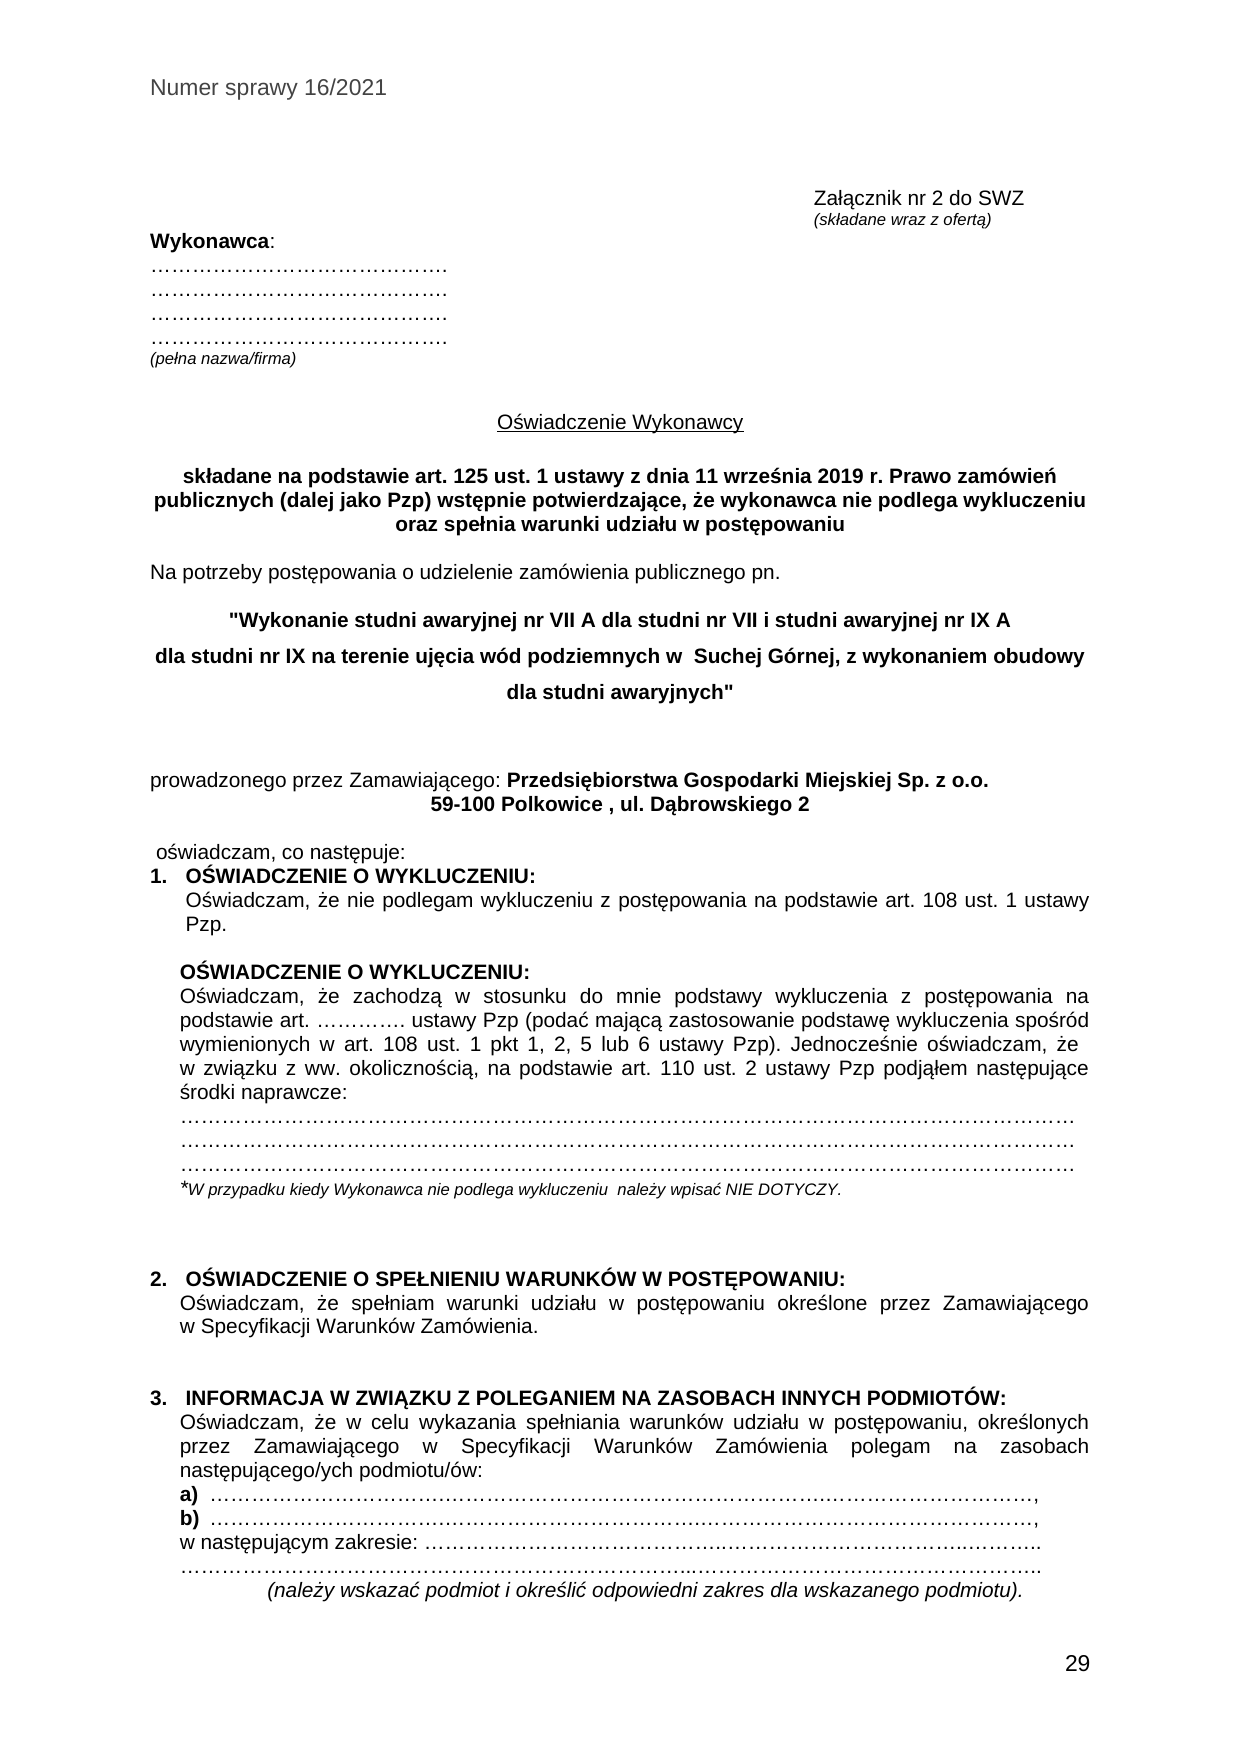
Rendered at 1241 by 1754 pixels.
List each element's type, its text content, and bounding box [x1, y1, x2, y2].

text OŚWIADCZENIE O WYKLUCZENIU: [179, 960, 1090, 984]
text Na potrzeby postępowania o udzielenie zamówienia publicznego pn. [150, 560, 1090, 584]
list INFORMACJA W ZWIĄZKU Z POLEGANIEM NA ZASOBACH INNYCH PODMIOTÓW: [150, 1386, 1090, 1410]
text dla studni nr IX na terenie ujęcia wód podziemnych w Suchej Górnej, z wykonaniem obudowy dla studni awaryjnych" [150, 643, 1090, 703]
list ………………………………………………………………...………………………………………….. [179, 1554, 1090, 1578]
text prowadzonego przez Zamawiającego: Przedsiębiorstwa Gospodarki Miejskiej Sp. z o.o. [150, 768, 1090, 792]
text ……………………………………. [150, 277, 1090, 301]
text Oświadczam, że zachodzą w stosunku do mnie podstawy wykluczenia z postępowania na podstawie art. …………. ustawy Pzp (podać mającą zastosowanie podstawę wykluczenia spośród wymienionych w art. 108 ust. 1 pkt 1, 2, 5 lub 6 ustawy Pzp). Jednocześnie oświadczam, że w związku z ww. okolicznością, na podstawie art. 110 ust. 2 ustawy Pzp podjąłem następujące środki naprawcze: [179, 984, 1090, 1103]
subtitle Oświadczenie Wykonawcy [150, 410, 1090, 434]
list OŚWIADCZENIE O SPEŁNIENIU WARUNKÓW W POSTĘPOWANIU: [150, 1266, 1090, 1290]
text 59-100 Polkowice , ul. Dąbrowskiego 2 [150, 792, 1090, 816]
list Oświadczam, że spełniam warunki udziału w postępowaniu określone przez Zamawiającego w Specyfikacji Warunków Zamówienia. [179, 1290, 1090, 1338]
text (pełna nazwa/firma) [150, 349, 1090, 368]
list Oświadczam, że nie podlegam wykluczeniu z postępowania na podstawie art. 108 ust. 1 ustawy Pzp. [185, 888, 1090, 936]
text ……………………………………. [150, 301, 1090, 325]
text oświadczam, co następuje: [150, 840, 1090, 864]
list *W przypadku kiedy Wykonawca nie podlega wykluczeniu należy wpisać NIE DOTYCZY. [179, 1175, 1090, 1199]
list …………………………….……………………………………………….…………………………, [179, 1482, 1090, 1506]
text składane na podstawie art. 125 ust. 1 ustawy z dnia 11 września 2019 r. Prawo zamówień publicznych (dalej jako Pzp) wstępnie potwierdzające, że wykonawca nie podlega wykluczeniu oraz spełnia warunki udziału w postępowaniu [150, 464, 1090, 536]
text (składane wraz z ofertą) [740, 210, 1090, 229]
text Wykonawca: [150, 229, 1090, 253]
list ……………………………………………………………………………………………………………………………………………………………………………………………………………………………………………………………………………………………………………………………………………………… [179, 1103, 1090, 1175]
text w następującym zakresie: ……………………………………..……………………………..……….. [179, 1530, 1090, 1554]
text Załącznik nr 2 do SWZ [740, 186, 1090, 210]
text ……………………………………. [150, 325, 1090, 349]
list Oświadczam, że w celu wykazania spełniania warunków udziału w postępowaniu, określonych przez Zamawiającego w Specyfikacji Warunków Zamówienia polegam na zasobach następującego/ych podmiotu/ów: [179, 1410, 1090, 1482]
list (należy wskazać podmiot i określić odpowiedni zakres dla wskazanego podmiotu). [261, 1578, 1090, 1602]
text "Wykonanie studni awaryjnej nr VII A dla studni nr VII i studni awaryjnej nr IX A [150, 608, 1090, 632]
text ……………………………………. [150, 253, 1090, 277]
list …………………………….……………………………….…………………………………………, [179, 1506, 1090, 1530]
list OŚWIADCZENIE O WYKLUCZENIU: [150, 864, 1090, 888]
